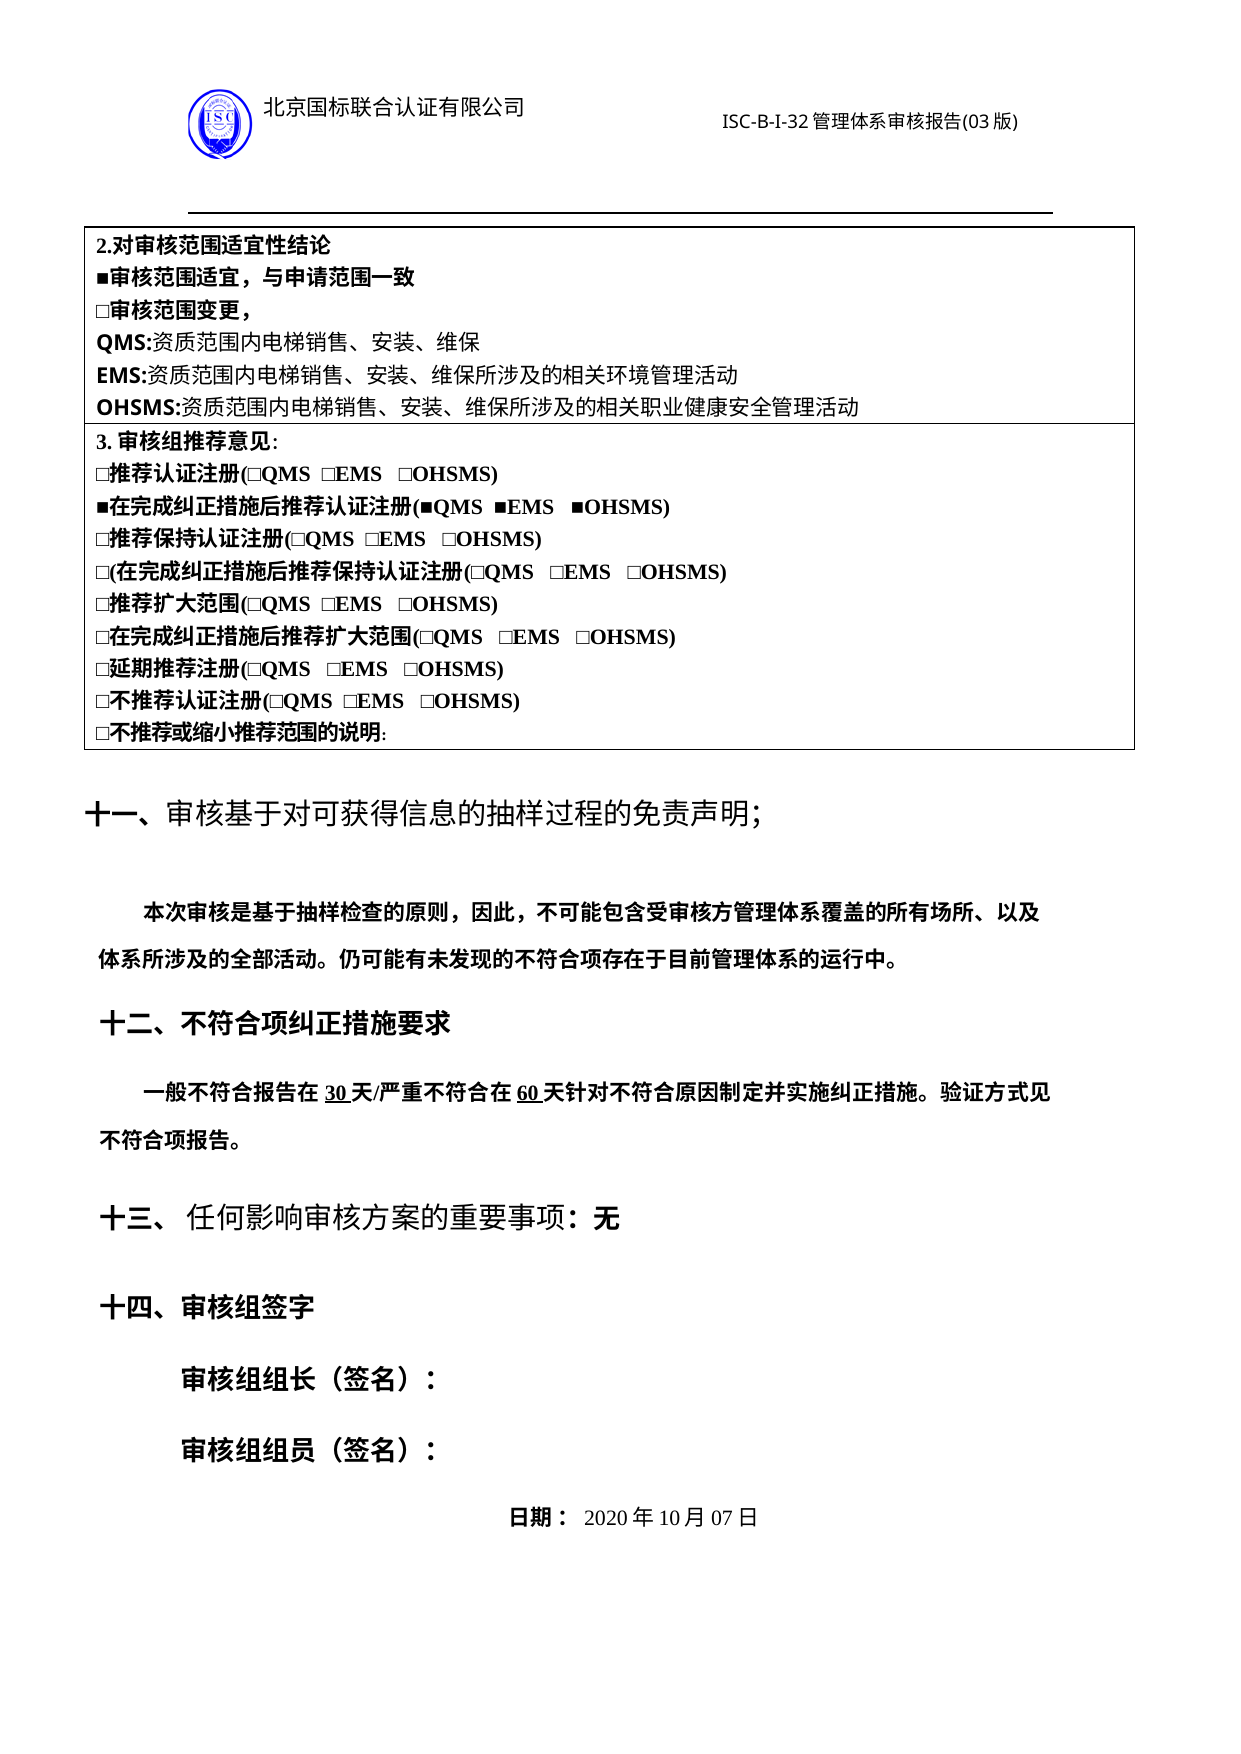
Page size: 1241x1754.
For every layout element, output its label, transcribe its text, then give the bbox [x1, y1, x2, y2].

table_cell 3. 审核组推荐意见： □推荐认证注册(□QMS □EMS □OHSMS) ■在完成纠正措施后推荐认证注册(■QMS ■EMS ■OHSMS) □推荐保持认证注册(□QMS □EMS □OHSMS) □(在完成纠正措施后推荐保持认证注册(□QMS □EMS □OHSMS) □推荐扩大范围(□QMS □EMS □OHSMS) □在完成纠正措施后推荐扩大范围(□QMS □EMS □OHSMS) □延期推荐注册(□QMS □EMS □OHSMS) □不推荐认证注册(□QMS □EMS □OHSMS) □不推荐或缩小推荐范围的说明: [85, 424, 1134, 749]
text 十三、 任何影响审核方案的重要事项：无 [99, 1184, 1053, 1249]
text 一般不符合报告在30天/严重不符合在60天针对不符合原因制定并实施纠正措施。验证方式见不符合项报告。 [99, 1074, 1053, 1155]
text 审核组组员（签名）： [181, 1429, 1053, 1468]
text 本次审核是基于抽样检查的原则，因此，不可能包含受审核方管理体系覆盖的所有场所、以及体系所涉及的全部活动。仍可能有未发现的不符合项存在于目前管理体系的运行中。 [99, 894, 1053, 974]
picture [187, 89, 253, 158]
table_cell 2.对审核范围适宜性结论 ■审核范围适宜，与申请范围一致 □审核范围变更， QMS:资质范围内电梯销售、安装、维保 EMS:资质范围内电梯销售、安装、维保所涉及的相关环境管理活动 OHSMS:资质范围内电梯销售、安装、维保所涉及的相关职业健康安全管理活动 [85, 228, 1134, 422]
text 十一、审核基于对可获得信息的抽样过程的免责声明； [84, 779, 1053, 844]
text 十四、审核组签字 [99, 1286, 1053, 1326]
text 日期 ： 2020年10月07日 [187, 1500, 1053, 1532]
text 审核组组长（签名）： [181, 1358, 1053, 1397]
text 十二、不符合项纠正措施要求 [99, 989, 1053, 1054]
